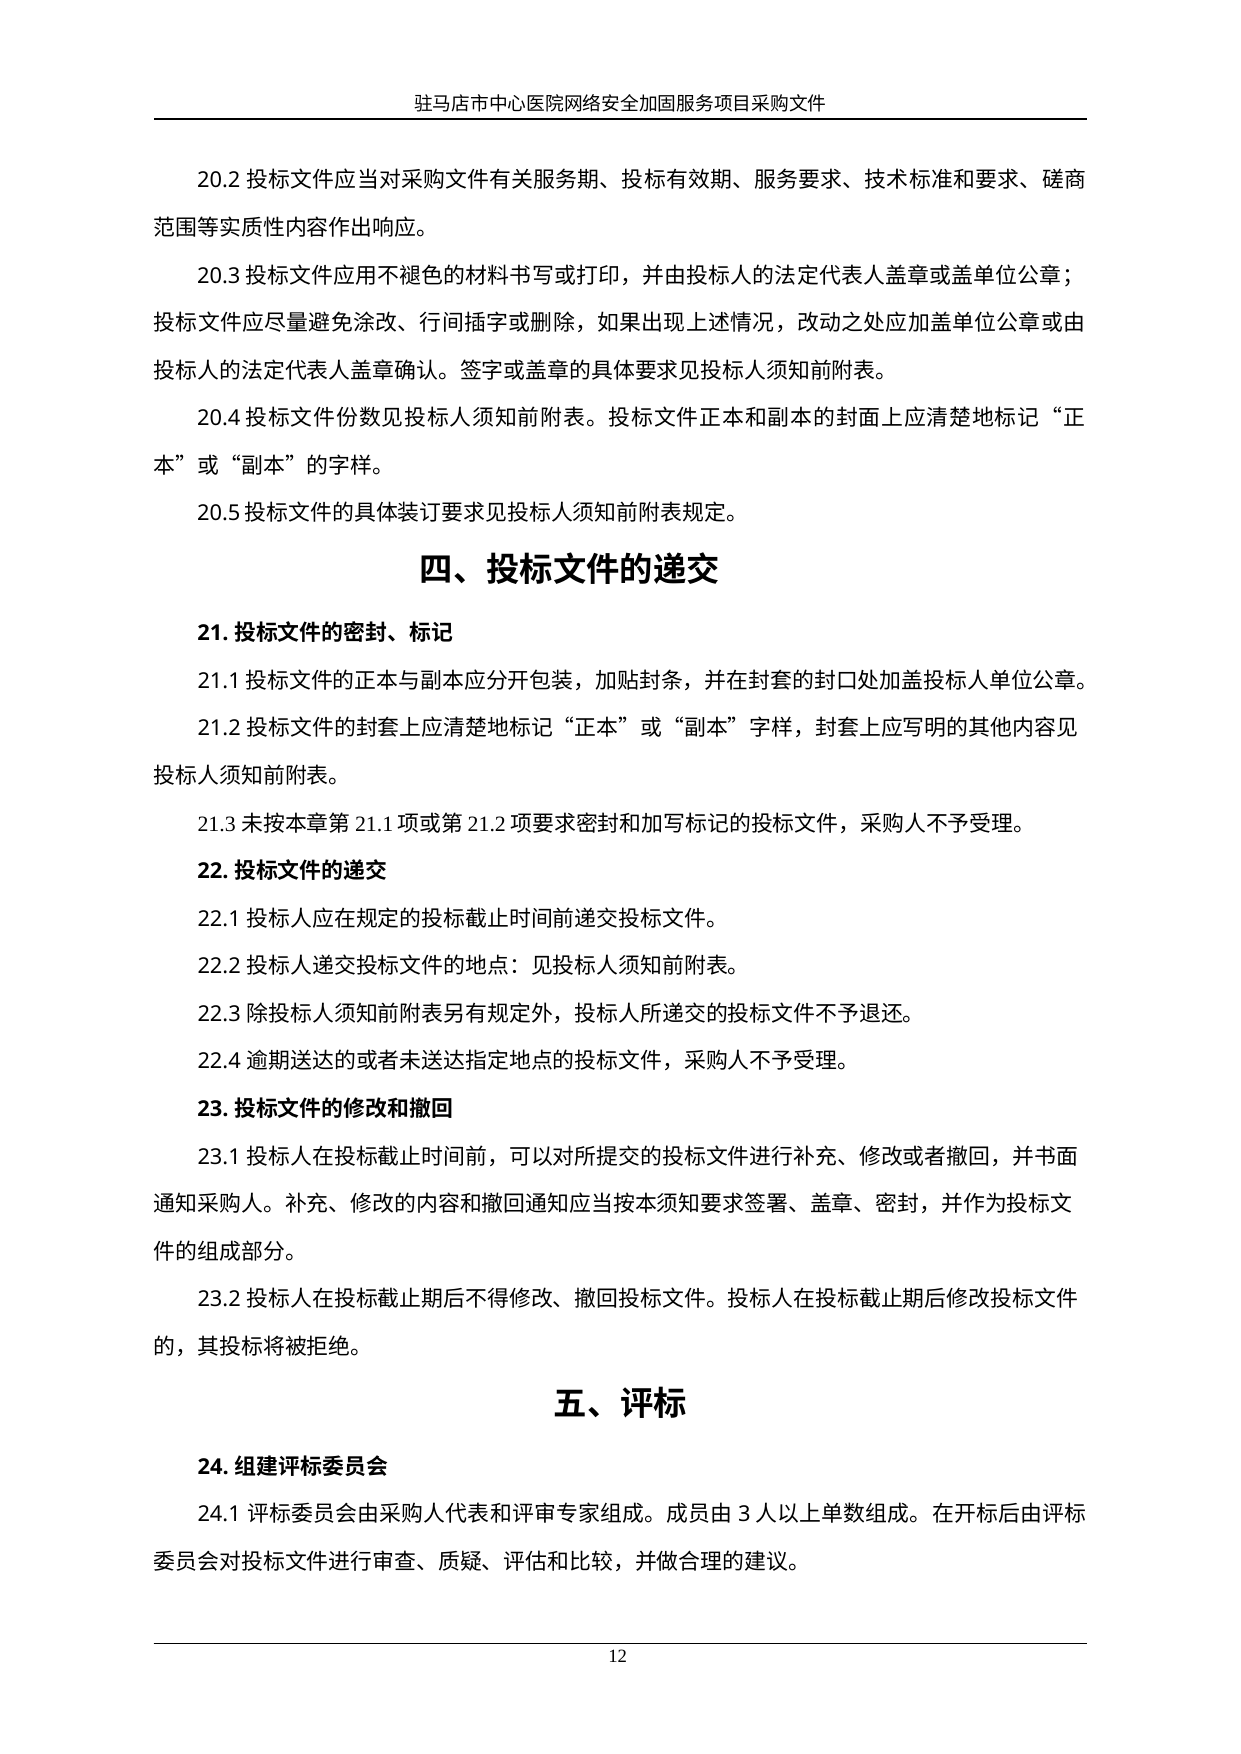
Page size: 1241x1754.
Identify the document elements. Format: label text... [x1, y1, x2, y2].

text 22. 投标文件的递交 [153, 853, 1087, 885]
text 22.4 逾期送达的或者未送达指定地点的投标文件，采购人不予受理。 [153, 1043, 1090, 1075]
text 24. 组建评标委员会 [153, 1449, 1087, 1480]
text 22.3 除投标人须知前附表另有规定外，投标人所递交的投标文件不予退还。 [153, 996, 1090, 1028]
text 22.2 投标人递交投标文件的地点：见投标人须知前附表。 [153, 948, 1090, 980]
text 20.4投标文件份数见投标人须知前附表。投标文件正本和副本的封面上应清楚地标记“正本”或“副本”的字样。 [153, 400, 1087, 479]
text 21. 投标文件的密封、标记 [153, 615, 1087, 647]
text 22.1 投标人应在规定的投标截止时间前递交投标文件。 [153, 901, 1090, 932]
text 五、评标 [153, 1376, 1087, 1424]
text 24.1 评标委员会由采购人代表和评审专家组成。成员由3人以上单数组成。在开标后由评标委员会对投标文件进行审查、质疑、评估和比较，并做合理的建议。 [153, 1496, 1087, 1576]
text 23. 投标文件的修改和撤回 [153, 1091, 1087, 1123]
text 20.2 投标文件应当对采购文件有关服务期、投标有效期、服务要求、技术标准和要求、磋商范围等实质性内容作出响应。 [153, 162, 1087, 242]
text 23.2 投标人在投标截止期后不得修改、撤回投标文件。投标人在投标截止期后修改投标文件的，其投标将被拒绝。 [153, 1281, 1087, 1361]
text 20.5投标文件的具体装订要求见投标人须知前附表规定。 [153, 495, 1087, 527]
text 21.2 投标文件的封套上应清楚地标记“正本”或“副本”字样，封套上应写明的其他内容见投标人须知前附表。 [153, 710, 1087, 790]
text 20.3投标文件应用不褪色的材料书写或打印，并由投标人的法定代表人盖章或盖单位公章；投标文件应尽量避免涂改、行间插字或删除，如果出现上述情况，改动之处应加盖单位公章或由投标人的法定代表人盖章确认。签字或盖章的具体要求见投标人须知前附表。 [153, 258, 1087, 384]
text 21.3 未按本章第21.1项或第21.2项要求密封和加写标记的投标文件，采购人不予受理。 [153, 806, 1087, 837]
text 21.1投标文件的正本与副本应分开包装，加贴封条，并在封套的封口处加盖投标人单位公章。 [153, 663, 1087, 694]
text 四、投标文件的递交 [153, 543, 1087, 591]
text 23.1 投标人在投标截止时间前，可以对所提交的投标文件进行补充、修改或者撤回，并书面通知采购人。补充、修改的内容和撤回通知应当按本须知要求签署、盖章、密封，并作为投标文件的组成部分。 [153, 1139, 1087, 1265]
